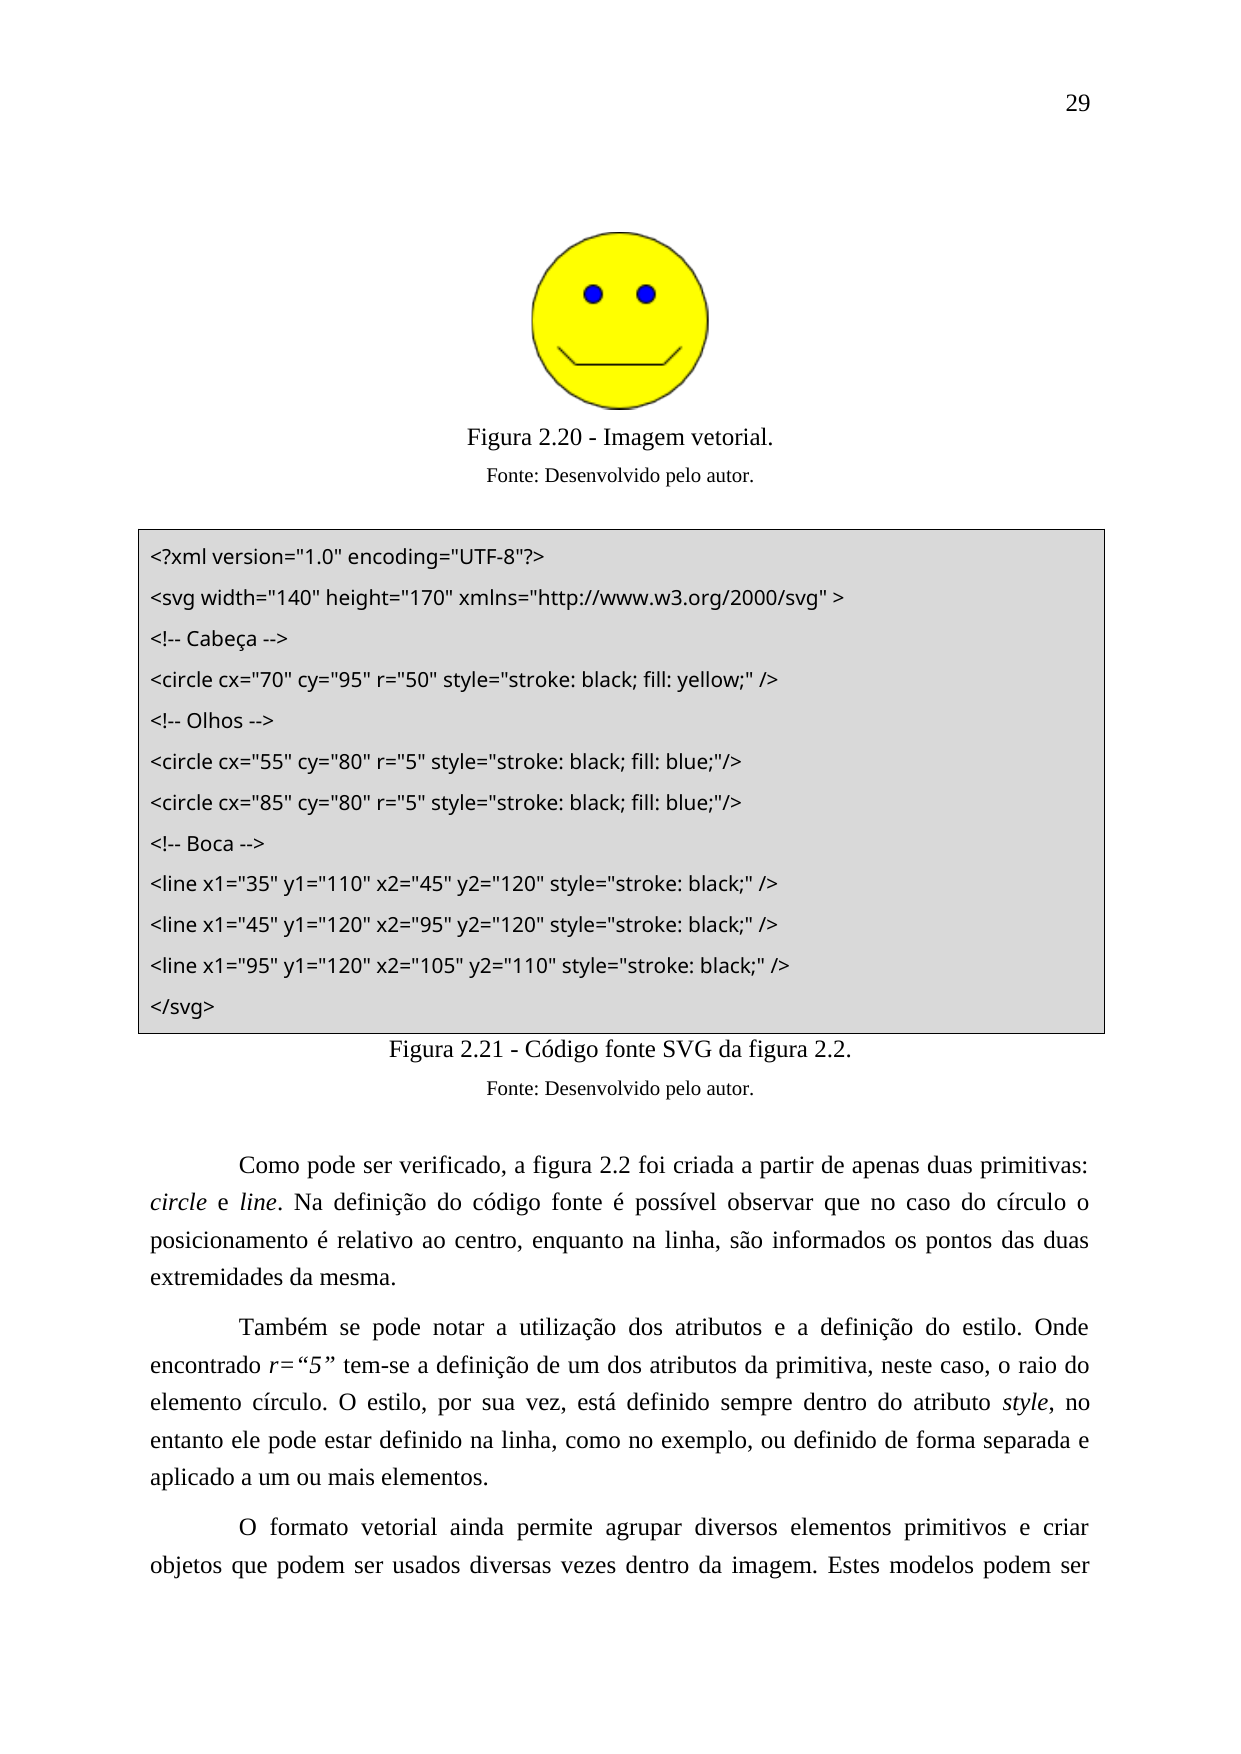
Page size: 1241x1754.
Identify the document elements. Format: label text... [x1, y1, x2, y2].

text Fonte: Desenvolvido pelo autor. [150, 463, 1090, 487]
table_header <?xml version="1.0" encoding="UTF-8"?> <svg width="140" height="170" xmlns="http://www.w3.org/2000/svg" > <!-- Cabeça --> <circle cx="70" cy="95" r="50" style="stroke: black; fill: yellow;" /> <!-- Olhos --> <circle cx="55" cy="80" r="5" style="stroke: black; fill: blue;"/> <circle cx="85" cy="80" r="5" style="stroke: black; fill: blue;"/> <!-- Boca --> <line x1="35" y1="110" x2="45" y2="120" style="stroke: black;" /> <line x1="45" y1="120" x2="95" y2="120" style="stroke: black;" /> <line x1="95" y1="120" x2="105" y2="110" style="stroke: black;" /> </svg> [139, 530, 1104, 1033]
text Fonte: Desenvolvido pelo autor. [150, 1076, 1090, 1100]
text Também se pode notar a utilização dos atributos e a definição do estilo. Onde encontrado r=“5” tem-se a definição de um dos atributos da primitiva, neste caso, o raio do elemento círculo. O estilo, por sua vez, está definido sempre dentro do atributo style, no entanto ele pode estar definido na linha, como no exemplo, ou definido de forma separada e aplicado a um ou mais elementos. [150, 1303, 1090, 1491]
picture [531, 232, 709, 410]
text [150, 1503, 1090, 1578]
text Como pode ser verificado, a figura 2.2 foi criada a partir de apenas duas primitivas: circle e line. Na definição do código fonte é possível observar que no caso do círculo o posicionamento é relativo ao centro, enquanto na linha, são informados os pontos das duas extremidades da mesma. [150, 1141, 1090, 1291]
